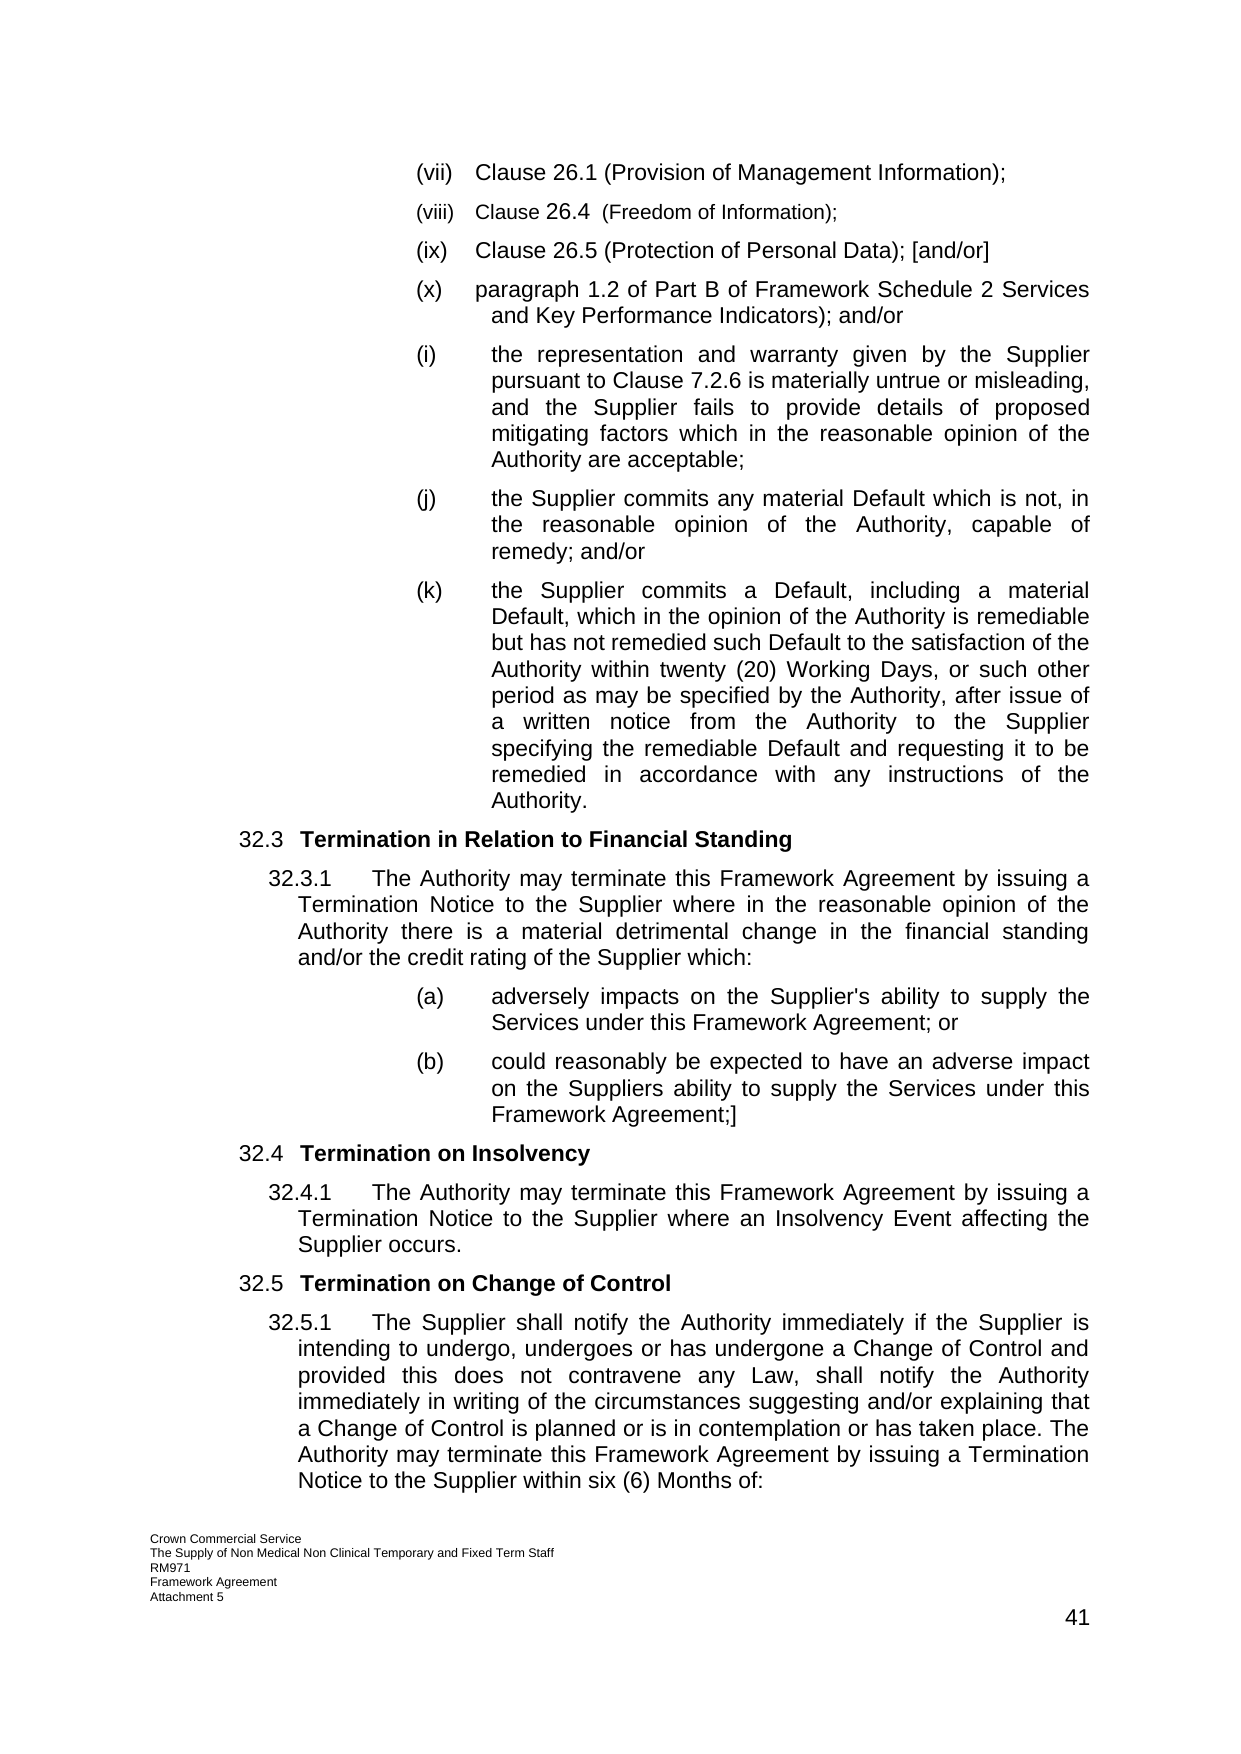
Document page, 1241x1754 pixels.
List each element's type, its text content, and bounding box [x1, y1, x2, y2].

text Clause 25.5 (Protection of Personal Data); [and/or] [416, 237, 1090, 263]
text The Authority may terminate this Framework Agreement by issuing a Termination Notice to the Supplier where an Insolvency Event affecting the Supplier occurs. [268, 1179, 1090, 1258]
text the Supplier commits a Default, including a material Default, which in the opinion of the Authority is remediable but has not remedied such Default to the satisfaction of the Authority within twenty (20) Working Days, or such other period as may be specified by the Authority, after issue of a written notice from the Authority to the Supplier specifying the remediable Default and requesting it to be remedied in accordance with any instructions of the Authority. [416, 577, 1090, 814]
text Clause 25.1 (Provision of Management Information); [416, 159, 1090, 185]
text could reasonably be expected to have an adverse impact on the Suppliers ability to supply the Services under this Framework Agreement;] [416, 1048, 1090, 1127]
subtitle Termination on Change of Control [239, 1270, 1090, 1297]
text adversely impacts on the Supplier's ability to supply the Services under this Framework Agreement; or [416, 983, 1090, 1036]
text the representation and warranty given by the Supplier pursuant to Clause 7.2.6 is materially untrue or misleading, and the Supplier fails to provide details of proposed mitigating factors which in the reasonable opinion of the Authority are acceptable; [416, 341, 1090, 472]
text paragraph 1.2 of Part B of Framework Schedule 2 Services and Key Performance Indicators); and/or [416, 276, 1090, 328]
text The Supplier shall notify the Authority immediately if the Supplier is intending to undergo, undergoes or has undergone a Change of Control and provided this does not contravene any Law, shall notify the Authority immediately in writing of the circumstances suggesting and/or explaining that a Change of Control is planned or is in contemplation or has taken place. The Authority may terminate this Framework Agreement by issuing a Termination Notice to the Supplier within six (6) Months of: [268, 1309, 1090, 1493]
text The Authority may terminate this Framework Agreement by issuing a Termination Notice to the Supplier where in the reasonable opinion of the Authority there is a material detrimental change in the financial standing and/or the credit rating of the Supplier which: [268, 865, 1090, 971]
subtitle Termination on Insolvency [239, 1140, 1090, 1166]
subtitle Termination in Relation to Financial Standing [239, 826, 1090, 853]
text Clause 25.4 (Freedom of Information); [416, 198, 1090, 224]
text the Supplier commits any material Default which is not, in the reasonable opinion of the Authority, capable of remedy; and/or [416, 485, 1090, 564]
